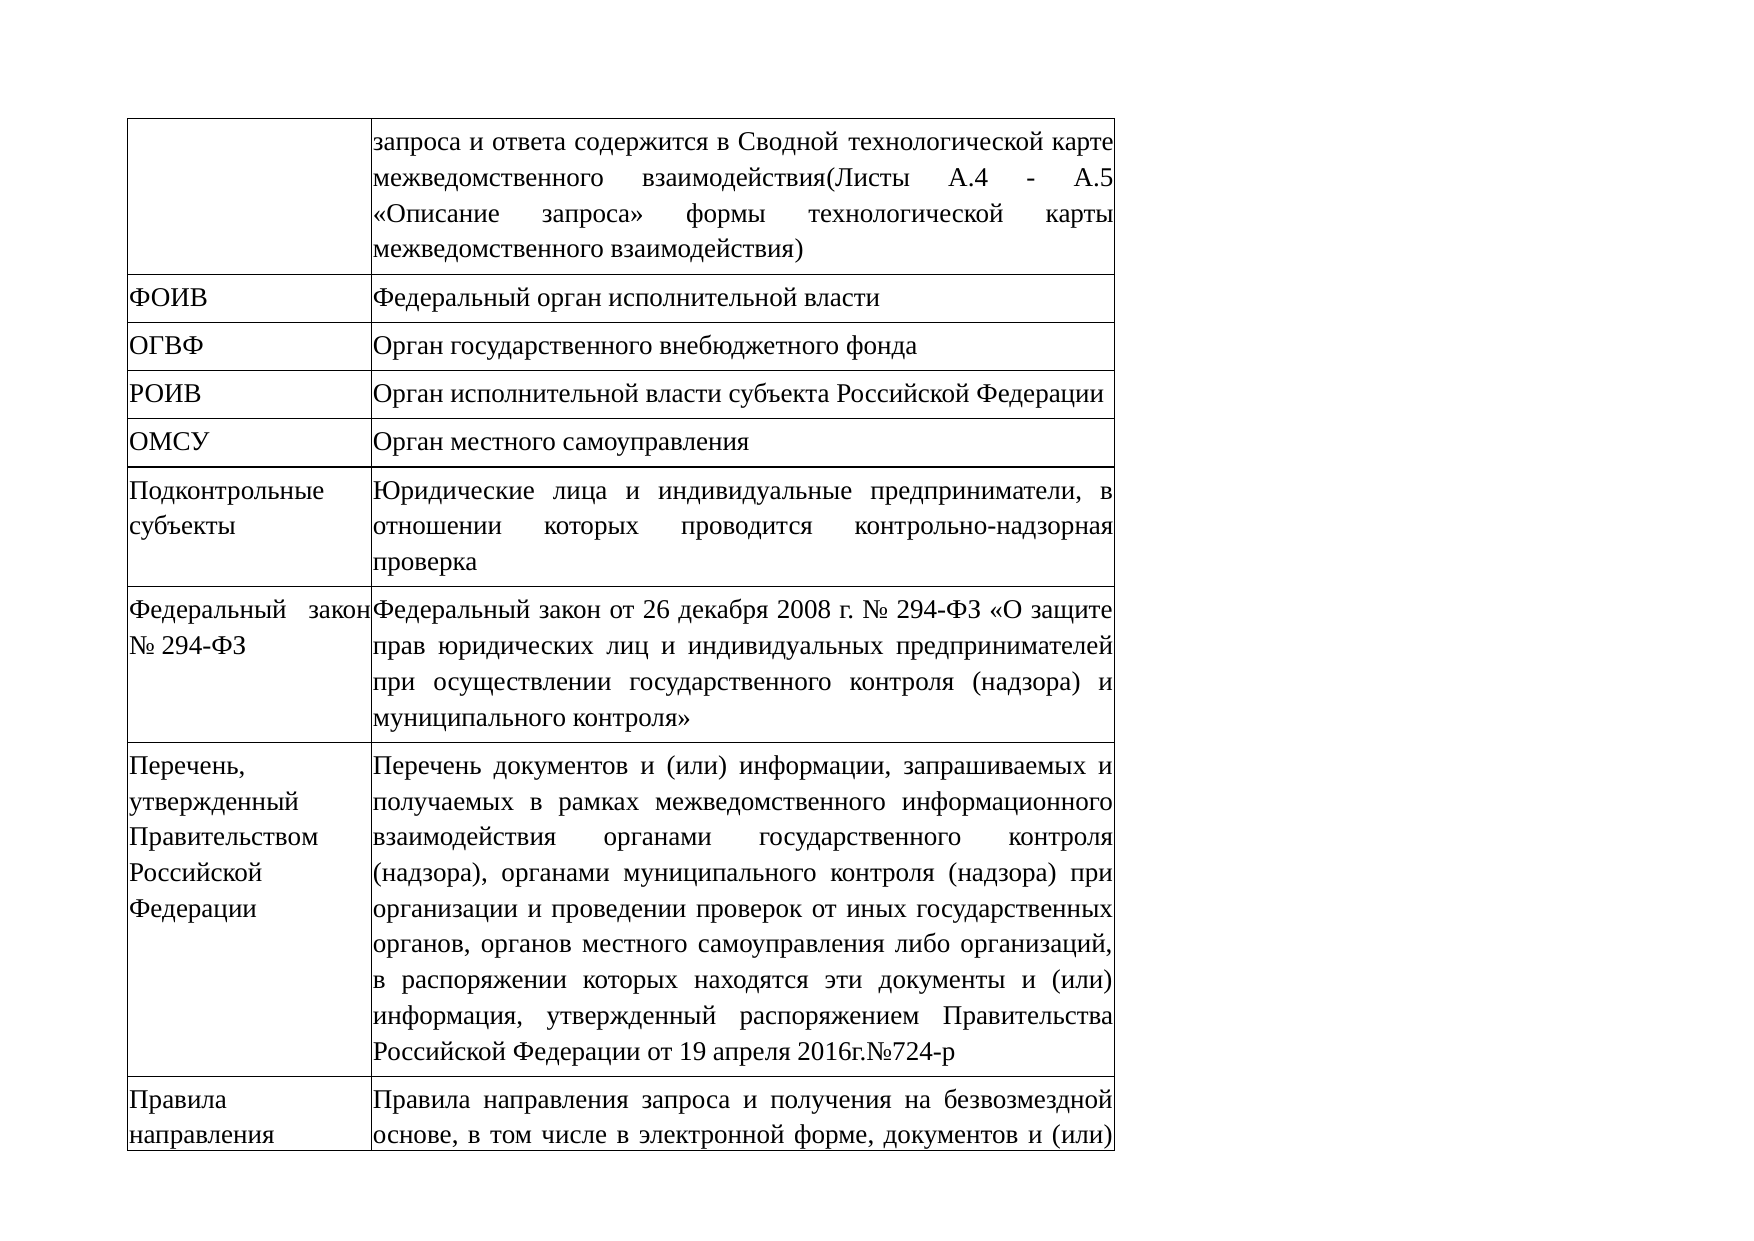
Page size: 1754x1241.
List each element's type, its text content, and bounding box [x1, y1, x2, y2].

table_cell Юридические лица и индивидуальные предприниматели, в отношении которых проводится контрольно-надзорная проверка [372, 468, 1114, 586]
table_cell ОМСУ [128, 419, 371, 466]
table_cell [372, 119, 1114, 273]
table_cell Перечень документов и (или) информации, запрашиваемых и получаемых в рамках межведомственного информационного взаимодействия органами государственного контроля (надзора), органами муниципального контроля (надзора) при организации и проведении проверок от иных государственных органов, органов местного самоуправления либо организаций, в распоряжении которых находятся эти документы и (или) информация, утвержденный распоряжением Правительства Российской Федерации от 19 апреля 2016г.№724-р [372, 743, 1114, 1076]
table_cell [372, 1077, 1114, 1150]
table_cell Подконтрольные субъекты [128, 468, 371, 586]
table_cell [128, 119, 371, 273]
table_cell ОГВФ [128, 323, 371, 370]
table_cell Федеральный орган исполнительной власти [372, 275, 1114, 322]
table_cell Орган государственного внебюджетного фонда [372, 323, 1114, 370]
table_cell Орган местного самоуправления [372, 419, 1114, 466]
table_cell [128, 1077, 371, 1150]
table_cell РОИВ [128, 371, 371, 418]
table_cell ФОИВ [128, 275, 371, 322]
table_cell Федеральный закон № 294-ФЗ [128, 587, 371, 742]
table_cell Орган исполнительной власти субъекта Российской Федерации [372, 371, 1114, 418]
table_cell Перечень, утвержденный Правительством Российской Федерации [128, 743, 371, 1076]
table_cell Федеральный закон от 26 декабря 2008 г. № 294-ФЗ «О защите прав юридических лиц и индивидуальных предпринимателей при осуществлении государственного контроля (надзора) и муниципального контроля» [372, 587, 1114, 742]
